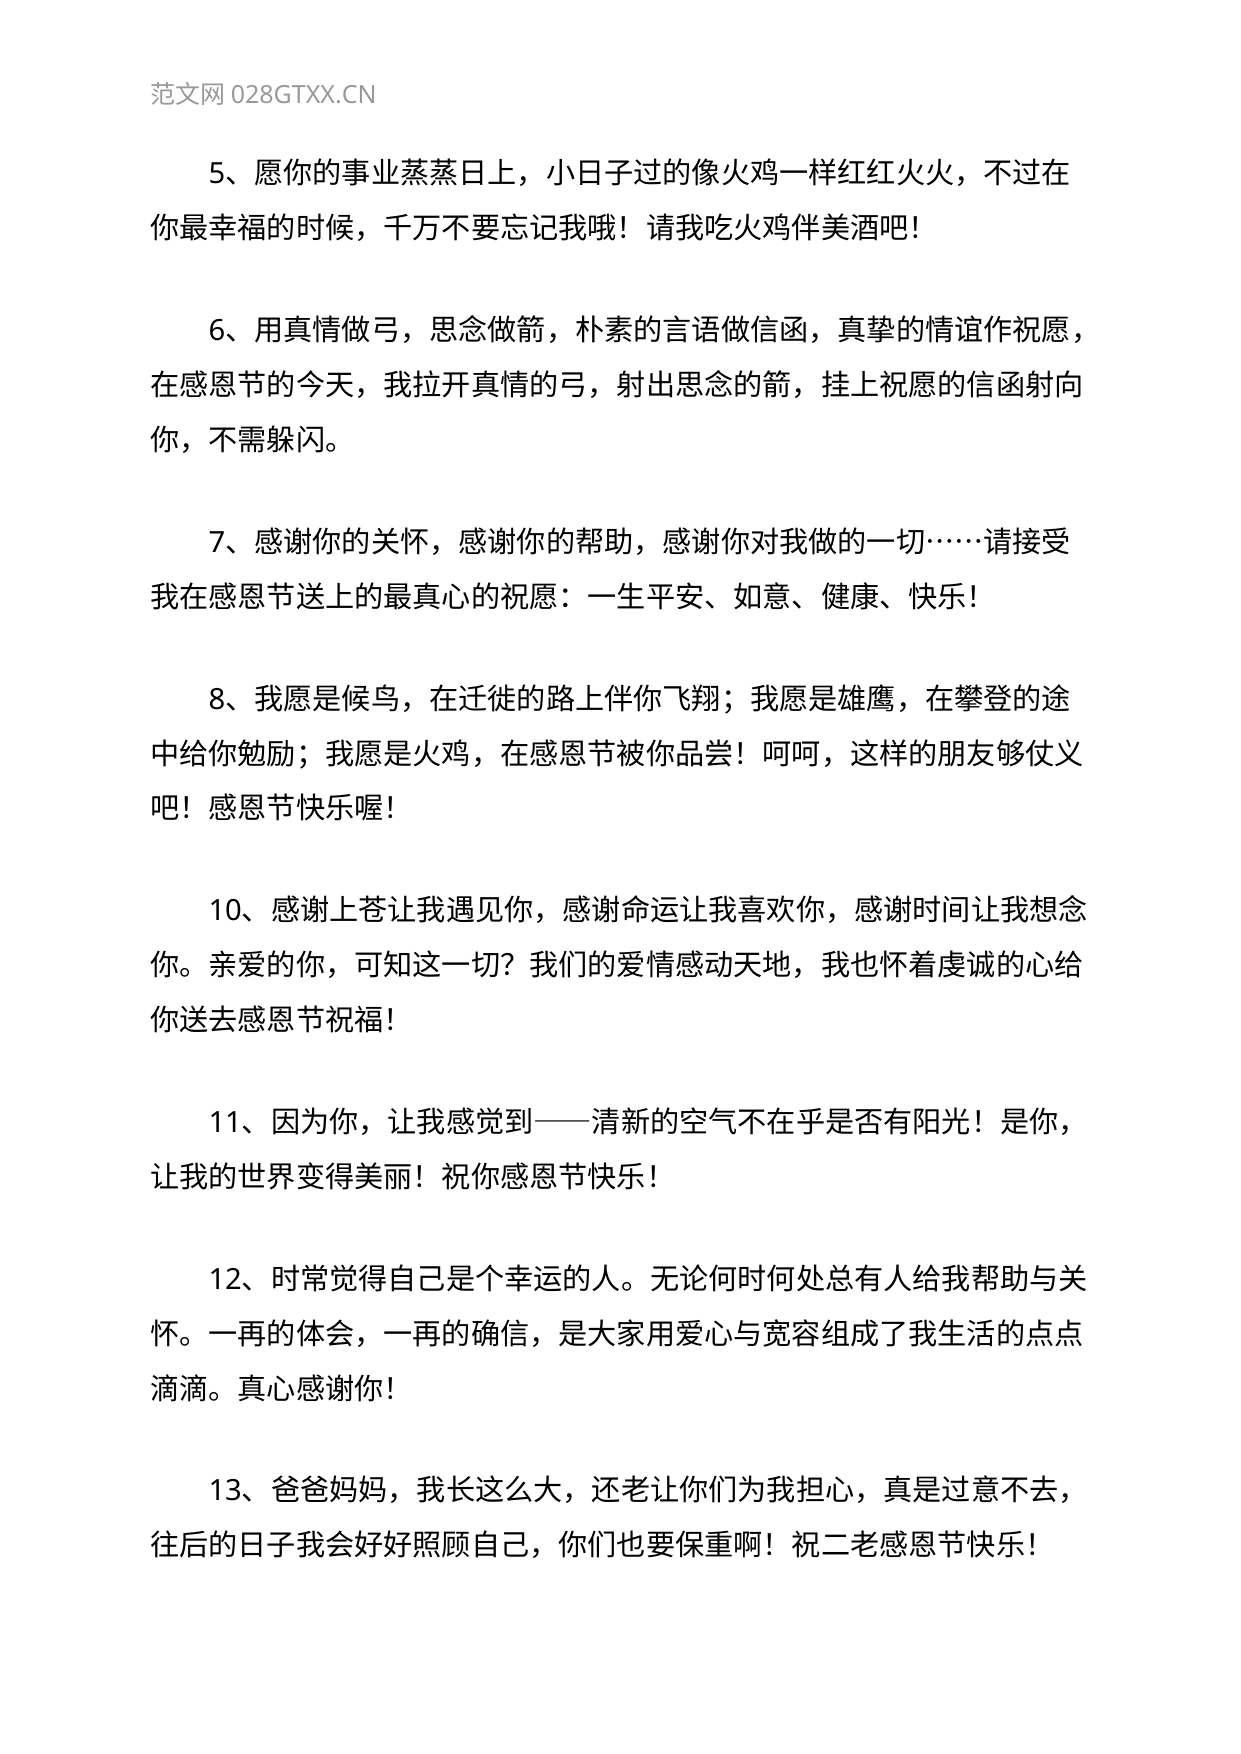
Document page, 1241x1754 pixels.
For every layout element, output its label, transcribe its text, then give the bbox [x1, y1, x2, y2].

text 5、愿你的事业蒸蒸日上，小日子过的像火鸡一样红红火火，不过在你最幸福的时候，千万不要忘记我哦！请我吃火鸡伴美酒吧！ [150, 150, 1090, 247]
text 10、感谢上苍让我遇见你，感谢命运让我喜欢你，感谢时间让我想念你。亲爱的你，可知这一切？我们的爱情感动天地，我也怀着虔诚的心给你送去感恩节祝福！ [150, 887, 1090, 1039]
text 7、感谢你的关怀，感谢你的帮助，感谢你对我做的一切……请接受我在感恩节送上的最真心的祝愿：一生平安、如意、健康、快乐！ [150, 518, 1090, 616]
text 11、因为你，让我感觉到――清新的空气不在乎是否有阳光！是你，让我的世界变得美丽！祝你感恩节快乐！ [150, 1098, 1090, 1196]
text 6、用真情做弓，思念做箭，朴素的言语做信函，真挚的情谊作祝愿，在感恩节的今天，我拉开真情的弓，射出思念的箭，挂上祝愿的信函射向你，不需躲闪。 [150, 307, 1090, 459]
text 8、我愿是候鸟，在迁徙的路上伴你飞翔；我愿是雄鹰，在攀登的途中给你勉励；我愿是火鸡，在感恩节被你品尝！呵呵，这样的朋友够仗义吧！感恩节快乐喔！ [150, 675, 1090, 827]
text 13、爸爸妈妈，我长这么大，还老让你们为我担心，真是过意不去，往后的日子我会好好照顾自己，你们也要保重啊！祝二老感恩节快乐！ [150, 1467, 1090, 1564]
text 12、时常觉得自己是个幸运的人。无论何时何处总有人给我帮助与关怀。一再的体会，一再的确信，是大家用爱心与宽容组成了我生活的点点滴滴。真心感谢你！ [150, 1255, 1090, 1407]
